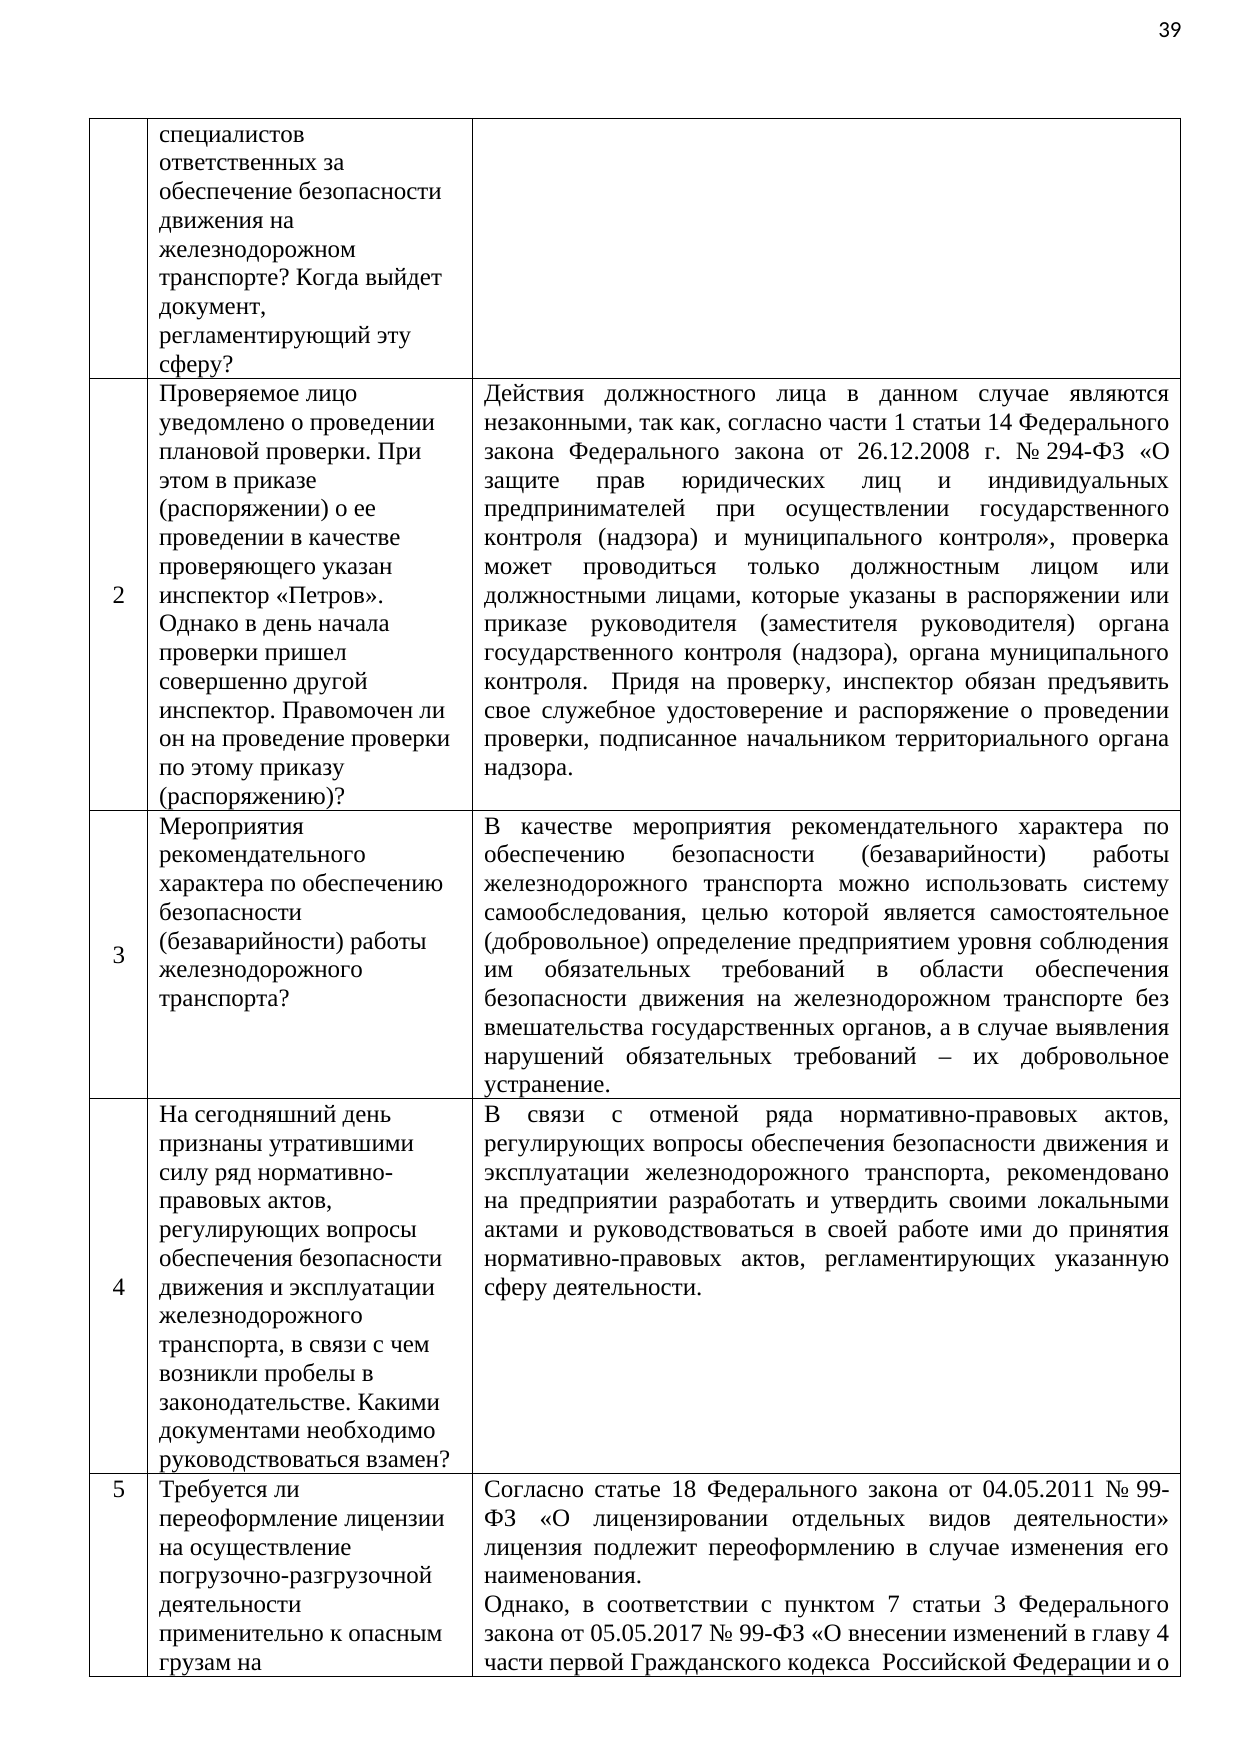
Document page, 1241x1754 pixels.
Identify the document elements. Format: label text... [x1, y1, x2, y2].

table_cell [473, 119, 1180, 377]
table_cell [148, 1474, 472, 1676]
table_cell Мероприятия рекомендательного характера по обеспечению безопасности (безаварийности) работы железнодорожного транспорта? [148, 811, 472, 1098]
table_cell На сегодняшний день признаны утратившими силу ряд нормативно-правовых актов, регулирующих вопросы обеспечения безопасности движения и эксплуатации железнодорожного транспорта, в связи с чем возникли пробелы в законодательстве. Какими документами необходимо руководствоваться взамен? [148, 1099, 472, 1473]
table_cell В связи с отменой ряда нормативно-правовых актов, регулирующих вопросы обеспечения безопасности движения и эксплуатации железнодорожного транспорта, рекомендовано на предприятии разработать и утвердить своими локальными актами и руководствоваться в своей работе ими до принятия нормативно-правовых актов, регламентирующих указанную сферу деятельности. [473, 1099, 1180, 1473]
table_cell 3 [90, 811, 147, 1098]
table_cell 5 [90, 1474, 147, 1676]
table_cell 2 [90, 379, 147, 810]
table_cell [148, 119, 472, 377]
table_cell Проверяемое лицо уведомлено о проведении плановой проверки. При этом в приказе (распоряжении) о ее проведении в качестве проверяющего указан инспектор «Петров». Однако в день начала проверки пришел совершенно другой инспектор. Правомочен ли он на проведение проверки по этому приказу (распоряжению)? [148, 379, 472, 810]
table_cell В качестве мероприятия рекомендательного характера по обеспечению безопасности (безаварийности) работы железнодорожного транспорта можно использовать систему самообследования, целью которой является самостоятельное (добровольное) определение предприятием уровня соблюдения им обязательных требований в области обеспечения безопасности движения на железнодорожном транспорте без вмешательства государственных органов, а в случае выявления нарушений обязательных требований – их добровольное устранение. [473, 811, 1180, 1098]
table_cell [473, 1474, 1180, 1676]
table_cell 4 [90, 1099, 147, 1473]
table_cell 1 [90, 119, 147, 377]
table_cell Действия должностного лица в данном случае являются незаконными, так как, согласно части 1 статьи 14 Федерального закона Федерального закона от 26.12.2008 г. № 294-ФЗ «О защите прав юридических лиц и индивидуальных предпринимателей при осуществлении государственного контроля (надзора) и муниципального контроля», проверка может проводиться только должностным лицом или должностными лицами, которые указаны в распоряжении или приказе руководителя (заместителя руководителя) органа государственного контроля (надзора), органа муниципального контроля. Придя на проверку, инспектор обязан предъявить свое служебное удостоверение и распоряжение о проведении проверки, подписанное начальником территориального органа надзора. [473, 379, 1180, 810]
